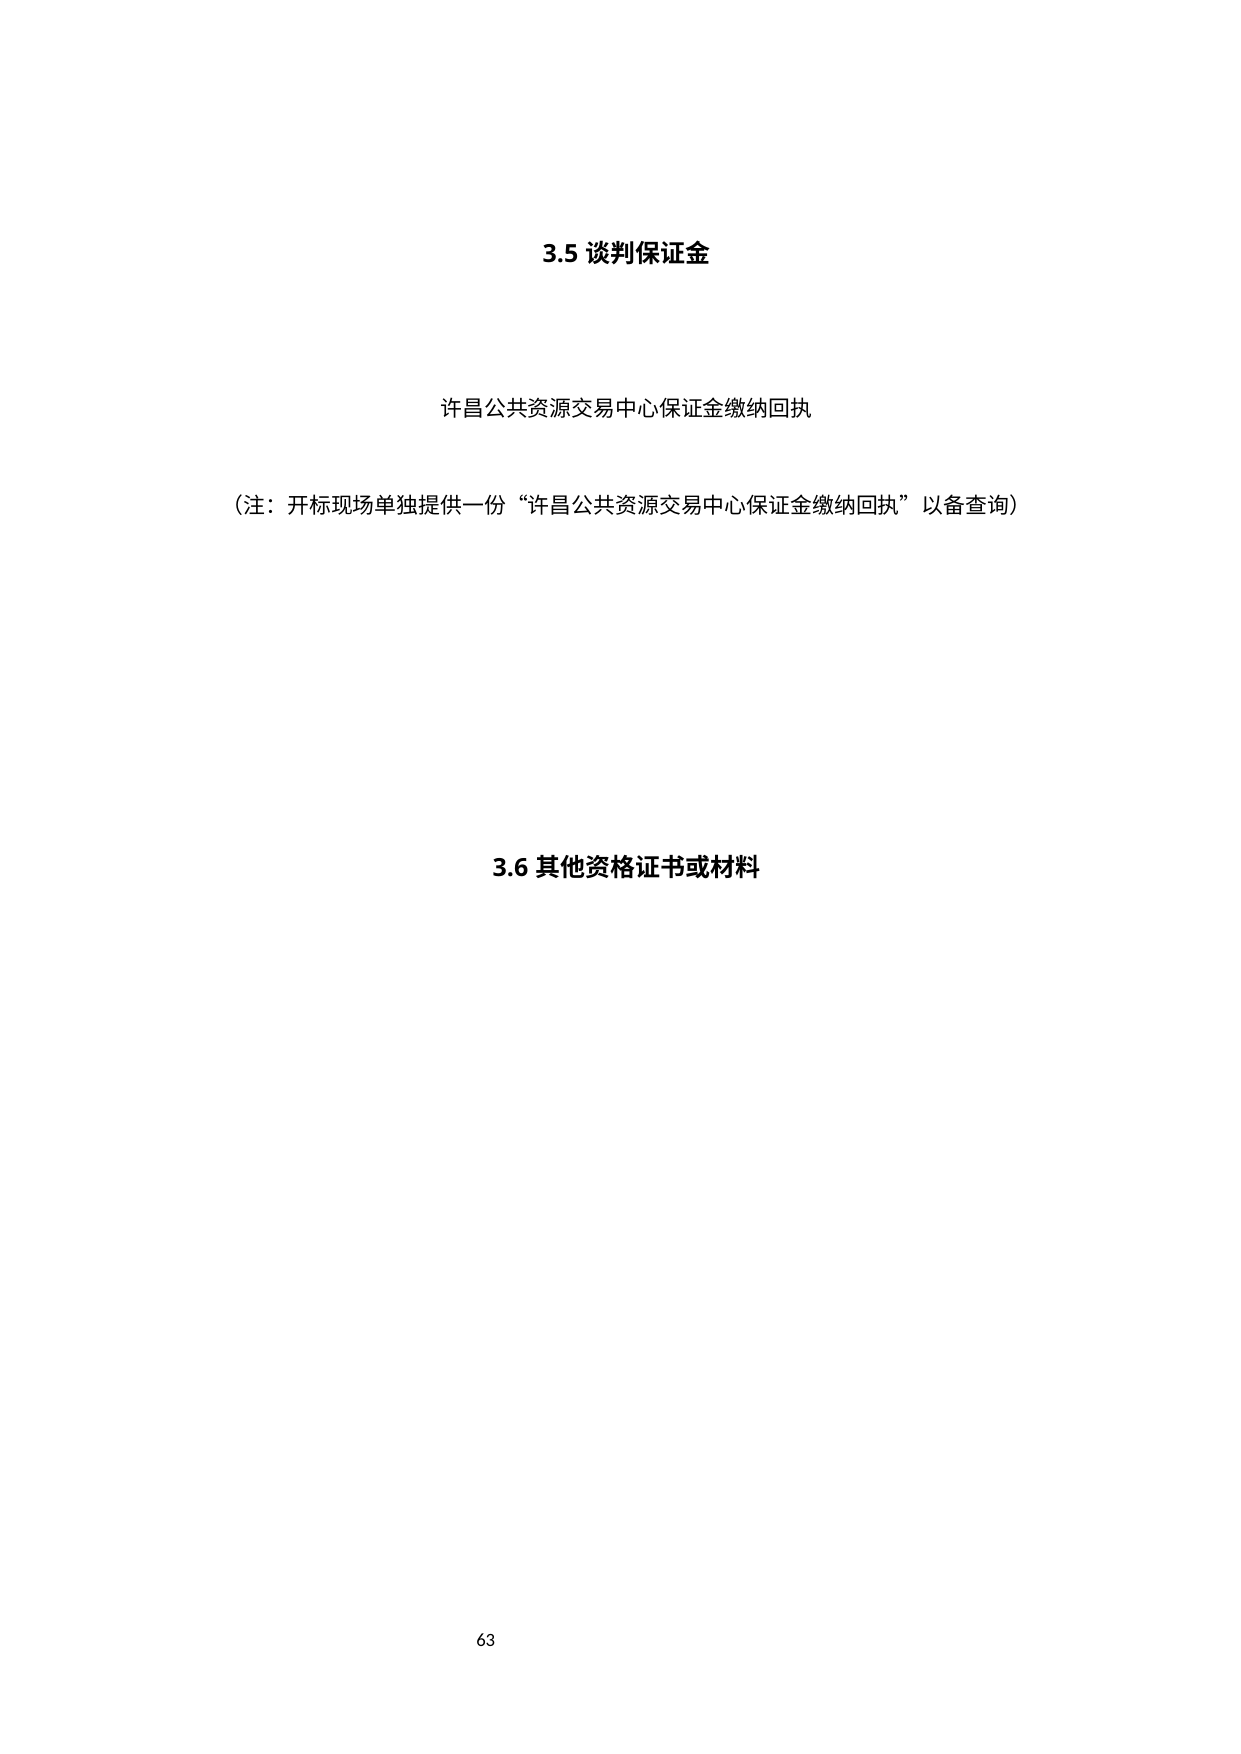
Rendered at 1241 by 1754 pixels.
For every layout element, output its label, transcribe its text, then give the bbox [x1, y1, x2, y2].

text 许昌公共资源交易中心保证金缴纳回执 [165, 391, 1087, 423]
text （注：开标现场单独提供一份“许昌公共资源交易中心保证金缴纳回执”以备查询） [165, 487, 1087, 520]
text 3.5 谈判保证金 [165, 219, 1087, 284]
text 3.6 其他资格证书或材料 [165, 833, 1087, 898]
